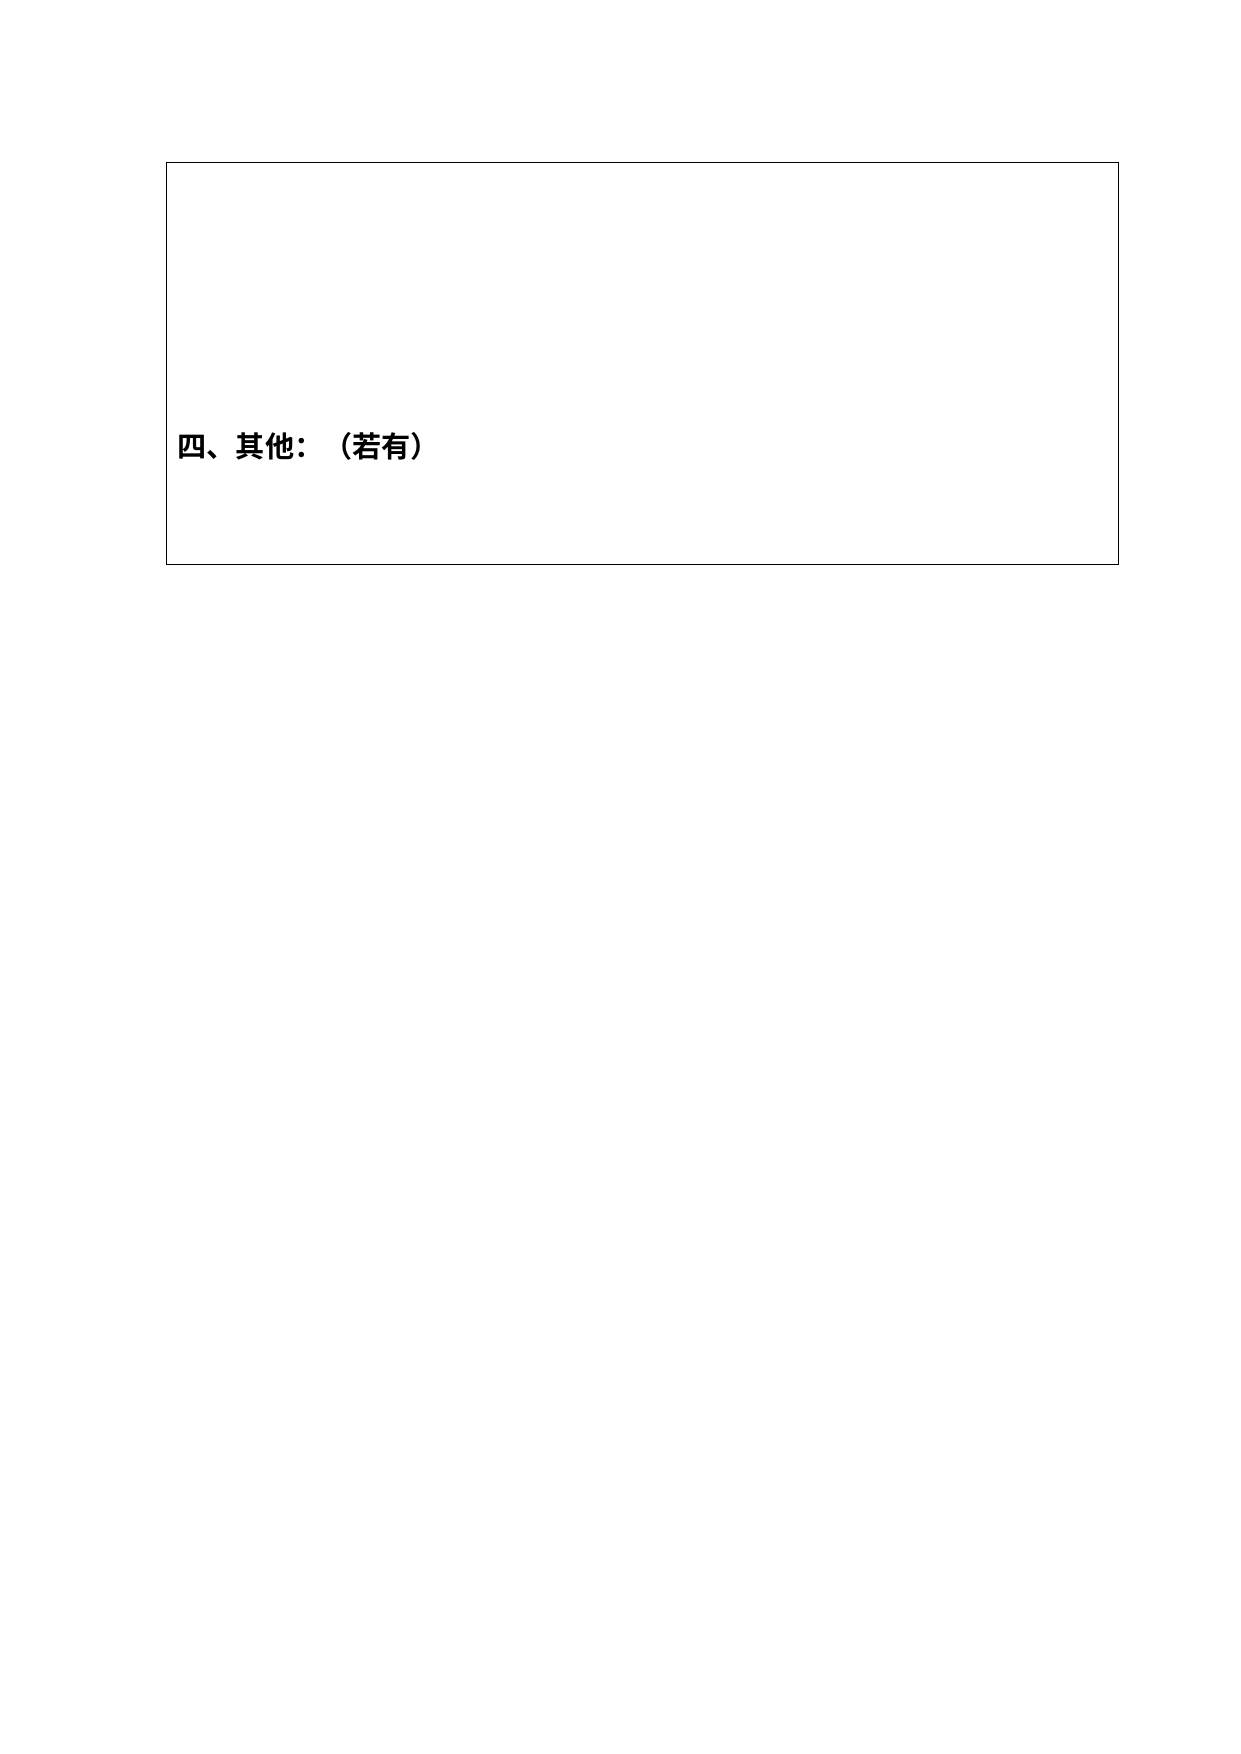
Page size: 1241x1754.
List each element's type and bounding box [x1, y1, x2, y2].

table_cell [167, 163, 1118, 564]
